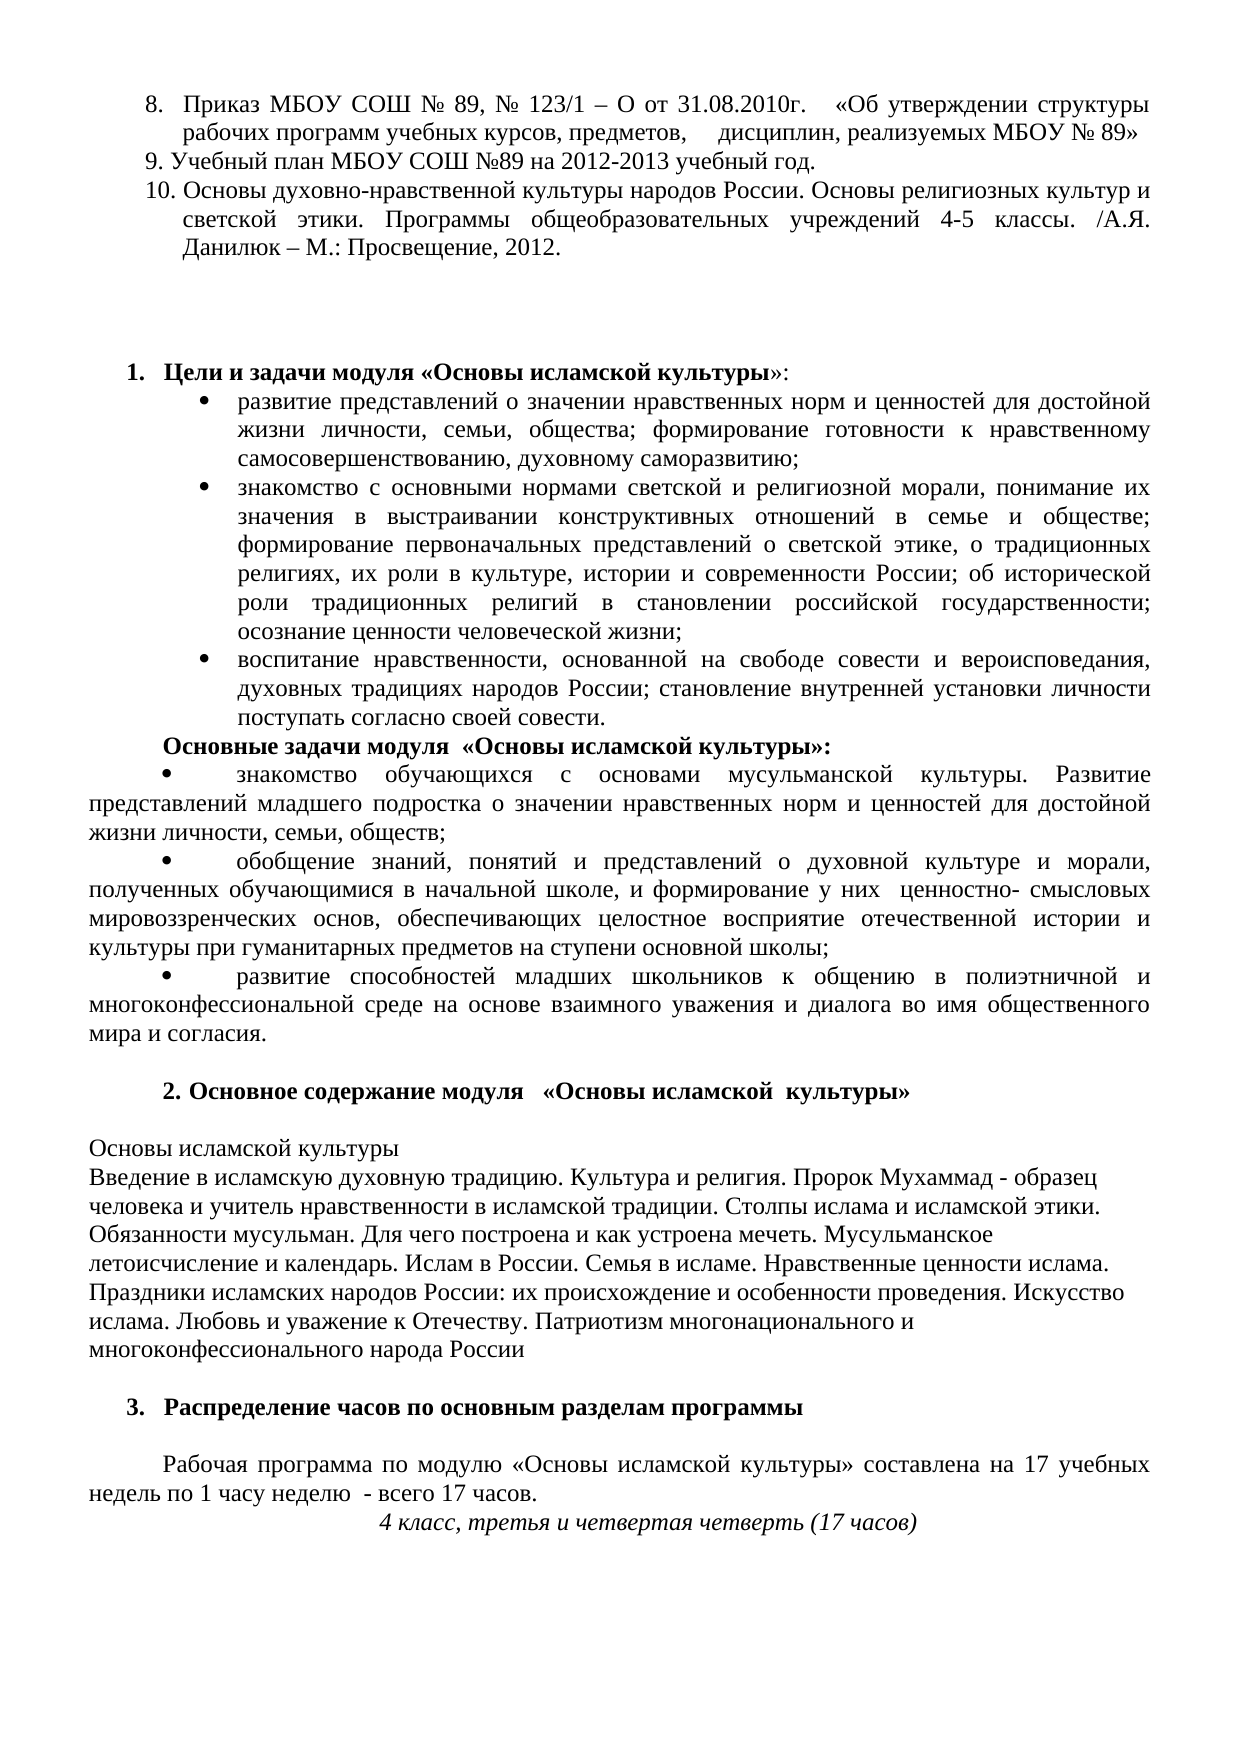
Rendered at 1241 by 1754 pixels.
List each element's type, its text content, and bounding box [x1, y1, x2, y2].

list знакомство с основными нормами светской и религиозной морали, понимание их значения в выстраивании конструктивных отношений в семье и обществе; формирование первоначальных представлений о светской этике, о традиционных религиях, их роли в культуре, истории и современности России; об исторической роли традиционных религий в становлении российской государственности; осознание ценности человеческой жизни; [200, 472, 1152, 644]
text 8. Приказ МБОУ СОШ № 89, № 123/1 – О от 31.08.2010г. «Об утверждении структуры рабочих программ учебных курсов, предметов, дисциплин, реализуемых МБОУ № 89» [145, 89, 1152, 146]
list развитие представлений о значении нравственных норм и ценностей для достойной жизни личности, семьи, общества; формирование готовности к нравственному самосовершенствованию, духовному саморазвитию; [200, 386, 1152, 472]
text 9. Учебный план МБОУ СОШ №89 на 2012-2013 учебный год. [145, 146, 1152, 175]
text Праздники исламских народов России: их происхождение и особенности проведения. Искусство ислама. Любовь и уважение к Отечеству. Патриотизм многонационального и многоконфессионального народа России [89, 1277, 1152, 1363]
list воспитание нравственности, основанной на свободе совести и вероисповедания, духовных традициях народов России; становление внутренней установки личности поступать согласно своей совести. [200, 644, 1152, 731]
text 4 класс, третья и четвертая четверть (17 часов) [89, 1507, 1152, 1536]
list знакомство обучающихся с основами мусульманской культуры. Развитие представлений младшего подростка о значении нравственных норм и ценностей для достойной жизни личности, семьи, обществ; [89, 759, 1152, 846]
list обобщение знаний, понятий и представлений о духовной культуре и морали, полученных обучающимися в начальной школе, и формирование у них ценностно- смысловых мировоззренческих основ, обеспечивающих целостное восприятие отечественной истории и культуры при гуманитарных предметов на ступени основной школы; [89, 846, 1152, 961]
text Основные задачи модуля «Основы исламской культуры»: [89, 731, 1152, 759]
list развитие способностей младших школьников к общению в полиэтничной и многоконфессиональной среде на основе взаимного уважения и диалога во имя общественного мира и согласия. [89, 961, 1152, 1047]
list Распределение часов по основным разделам программы [126, 1392, 1152, 1421]
text 10. Основы духовно-нравственной культуры народов России. Основы религиозных культур и светской этики. Программы общеобразовательных учреждений 4-5 классы. /А.Я. Данилюк – М.: Просвещение, 2012. [145, 175, 1152, 261]
text Основы исламской культуры [89, 1133, 1152, 1162]
text Введение в исламскую духовную традицию. Культура и религия. Пророк Мухаммад - образец человека и учитель нравственности в исламской традиции. Столпы ислама и исламской этики. Обязанности мусульман. Для чего построена и как устроена мечеть. Мусульманское летоисчисление и календарь. Ислам в России. Семья в исламе. Нравственные ценности ислама. [89, 1162, 1152, 1277]
text Рабочая программа по модулю «Основы исламской культуры» составлена на 17 учебных недель по 1 часу неделю - всего 17 часов. [89, 1449, 1152, 1507]
text 2. Основное содержание модуля «Основы исламской культуры» [89, 1076, 1152, 1104]
list Цели и задачи модуля «Основы исламской культуры»: [126, 357, 1152, 386]
